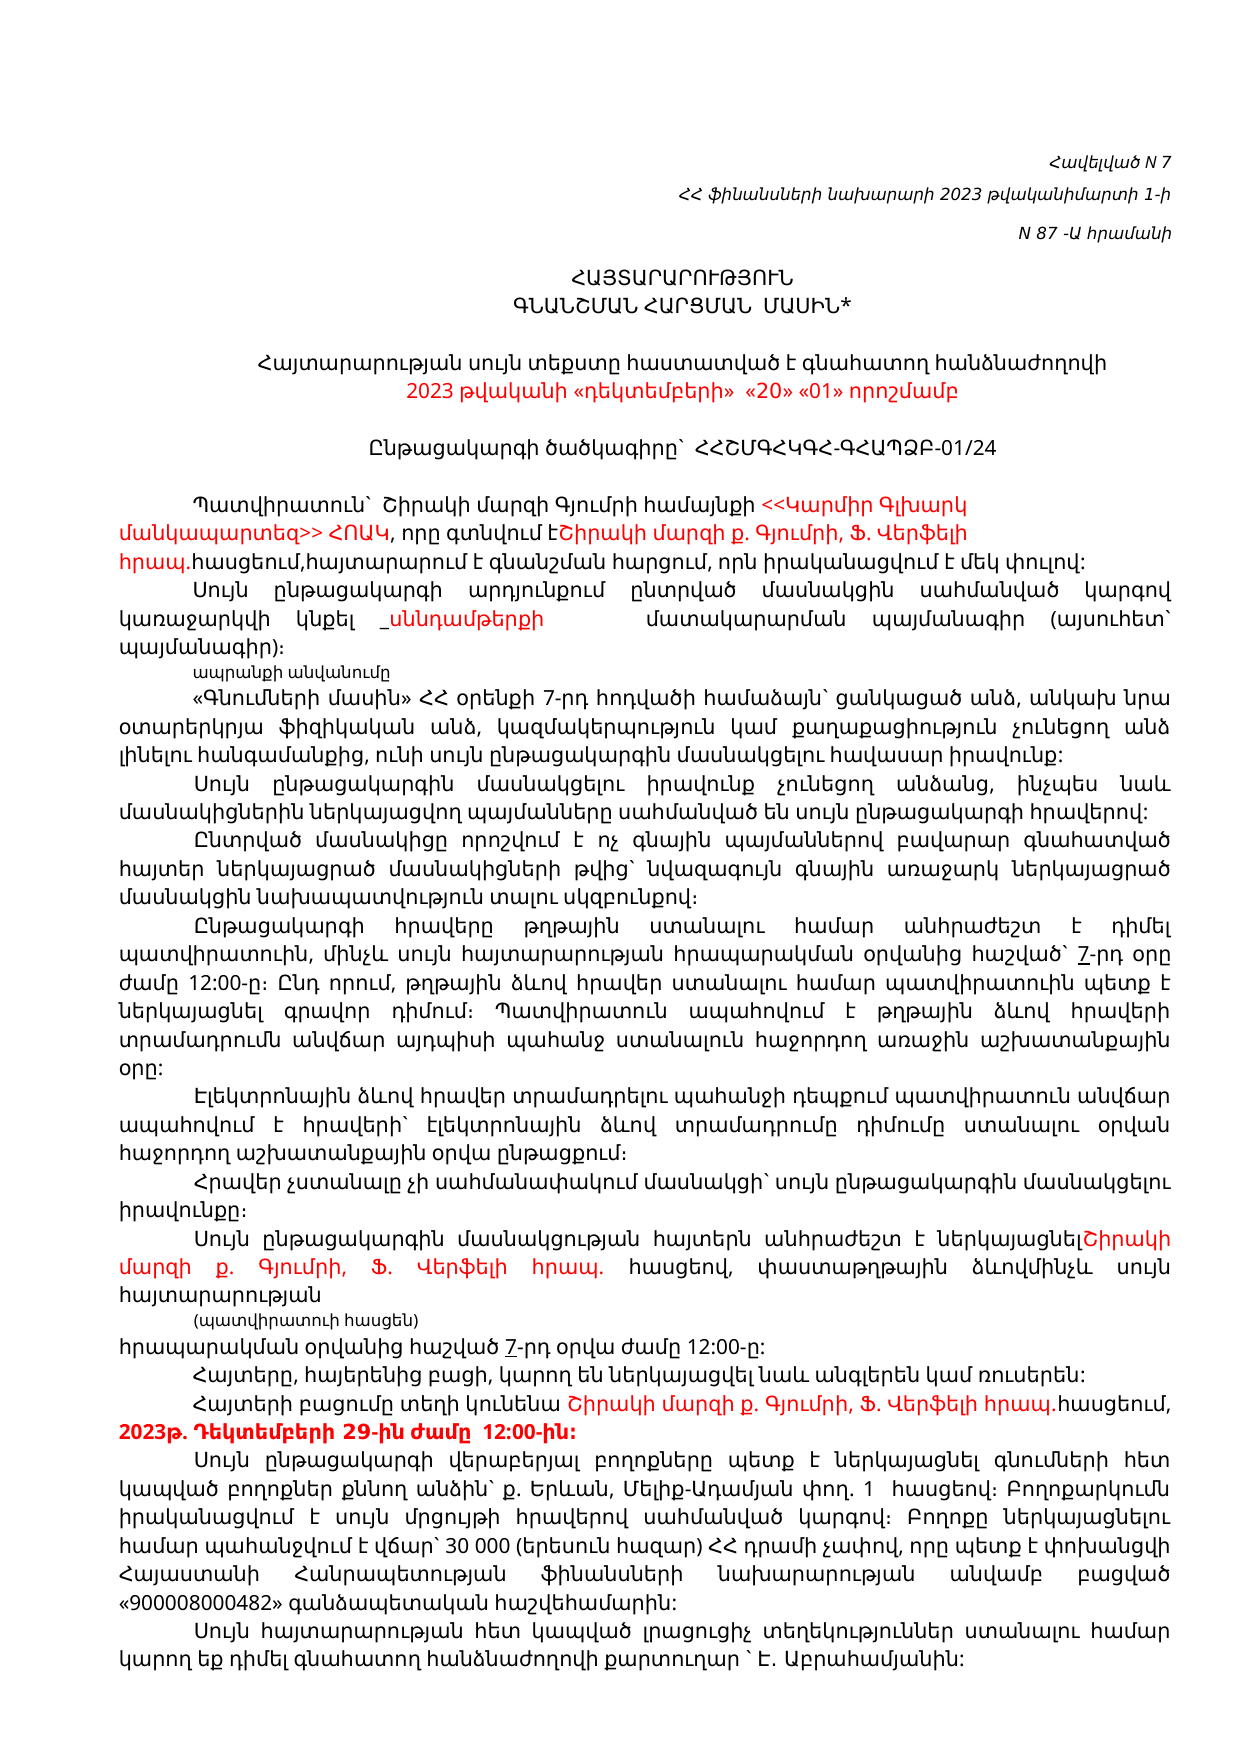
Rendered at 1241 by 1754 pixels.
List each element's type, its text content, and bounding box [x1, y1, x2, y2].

text Հայտերը, հայերենից բացի, կարող են ներկայացվել նաև անգլերեն կամ ռուսերեն: [118, 1360, 1171, 1389]
text Սույն ընթացակարգին մասնակցելու իրավունք չունեցող անձանց, ինչպես նաև մասնակիցներին ներկայացվող պայմանները սահմանված են սույն ընթացակարգի հրավերով: [118, 769, 1171, 826]
text Հայտարարության սույն տեքստը հաստատված է գնահատող հանձնաժողովի [118, 348, 1171, 376]
text Հավելված N 7 [118, 151, 1171, 174]
text Ընթացակարգի հրավերը թղթային ստանալու համար անհրաժեշտ է դիմել պատվիրատուին, մինչև սույն հայտարարության հրապարակման օրվանից հաշված` 7-րդ օրը ժամը 12:00-ը։ Ընդ որում, թղթային ձևով հրավեր ստանալու համար պատվիրատուին պետք է ներկայացնել գրավոր դիմում։ Պատվիրատուն ապահովում է թղթային ձևով հրավերի տրամադրումն անվճար այդպիսի պահանջ ստանալուն հաջորդող առաջին աշխատանքային օրը: [118, 911, 1171, 1082]
text ՀԱՅՏԱՐԱՐՈՒԹՅՈՒՆ [118, 263, 1171, 291]
text N 87 -Ա հրամանի [118, 224, 1172, 243]
text Էլեկտրոնային ձևով հրավեր տրամադրելու պահանջի դեպքում պատվիրատուն անվճար ապահովում է հրավերի` էլեկտրոնային ձևով տրամադրումը դիմումը ստանալու օրվան հաջորդող աշխատանքային օրվա ընթացքում։ [118, 1082, 1171, 1167]
text Հայտերի բացումը տեղի կունենա Շիրակի մարզի ք. Գյումրի, Ֆ. Վերֆելի հրապ.հասցեում, 2023թ. Դեկտեմբերի 29-ին ժամը 12:00-ին։ [118, 1389, 1171, 1446]
text ՀՀ ֆինանսների նախարարի 2023 թվականիմարտի 1-ի [118, 185, 1171, 204]
text Ընտրված մասնակիցը որոշվում է ոչ գնային պայմաններով բավարար գնահատված հայտեր ներկայացրած մասնակիցների թվից` նվազագույն գնային առաջարկ ներկայացրած մասնակցին նախապատվություն տալու սկզբունքով։ [118, 826, 1171, 911]
text Ընթացակարգի ծածկագիրը` ՀՀՇՄԳՀԿԳՀ-ԳՀԱՊՁԲ-01/24 [118, 433, 1171, 462]
text ԳՆԱՆՇՄԱՆ ՀԱՐՑՄԱՆ ՄԱՍԻՆ* [118, 291, 1171, 319]
text Պատվիրատուն` Շիրակի մարզի Գյումրի համայնքի <<Կարմիր Գլխարկ մանկապարտեզ>> ՀՈԱԿ, որը գտնվում էՇիրակի մարզի ք. Գյումրի, Ֆ. Վերֆելի հրապ.հասցեում,հայտարարում է գնանշման հարցում, որն իրականացվում է մեկ փուլով: [118, 490, 1171, 575]
text Սույն հայտարարության հետ կապված լրացուցիչ տեղեկություններ ստանալու համար կարող եք դիմել գնահատող հանձնաժողովի քարտուղար ` Է․ Աբրահամյանին: [118, 1616, 1171, 1673]
text 2023 թվականի «դեկտեմբերի» «20» «01» որոշմամբ [118, 376, 1171, 405]
text Սույն ընթացակարգի արդյունքում ընտրված մասնակցին սահմանված կարգով կառաջարկվի կնքել _սննդամթերքի մատակարարման պայմանագիր (այսուհետ` պայմանագիր)։ [118, 575, 1171, 661]
text «Գնումների մասին» ՀՀ օրենքի 7-րդ հոդվածի համաձայն` ցանկացած անձ, անկախ նրա օտարերկրյա ֆիզիկական անձ, կազմակերպություն կամ քաղաքացիություն չունեցող անձ լինելու հանգամանքից, ունի սույն ընթացակարգին մասնակցելու հավասար իրավունք: [118, 683, 1171, 769]
text (պատվիրատուի հասցեն) [118, 1309, 1171, 1332]
text հրապարակման օրվանից հաշված 7-րդ օրվա ժամը 12:00-ը: [118, 1332, 1171, 1360]
text Սույն ընթացակարգին մասնակցության հայտերն անհրաժեշտ է ներկայացնելՇիրակի մարզի ք. Գյումրի, Ֆ. Վերֆելի հրապ. հասցեով, փաստաթղթային ձևովմինչև սույն հայտարարության [118, 1224, 1171, 1309]
text ապրանքի անվանումը [118, 661, 1171, 683]
text Հրավեր չստանալը չի սահմանափակում մասնակցի` սույն ընթացակարգին մասնակցելու իրավունքը։ [118, 1167, 1171, 1224]
text Սույն ընթացակարգի վերաբերյալ բողոքները պետք է ներկայացնել գնումների հետ կապված բողոքներ քննող անձին` ք. Երևան, Մելիք-Ադամյան փող. 1 հասցեով։ Բողոքարկումն իրականացվում է սույն մրցույթի հրավերով սահմանված կարգով։ Բողոքը ներկայացնելու համար պահանջվում է վճար` 30 000 (երեսուն հազար) ՀՀ դրամի չափով, որը պետք է փոխանցվի Հայաստանի Հանրապետության ֆինանսների նախարարության անվամբ բացված «900008000482» գանձապետական հաշվեհամարին: [118, 1446, 1171, 1616]
